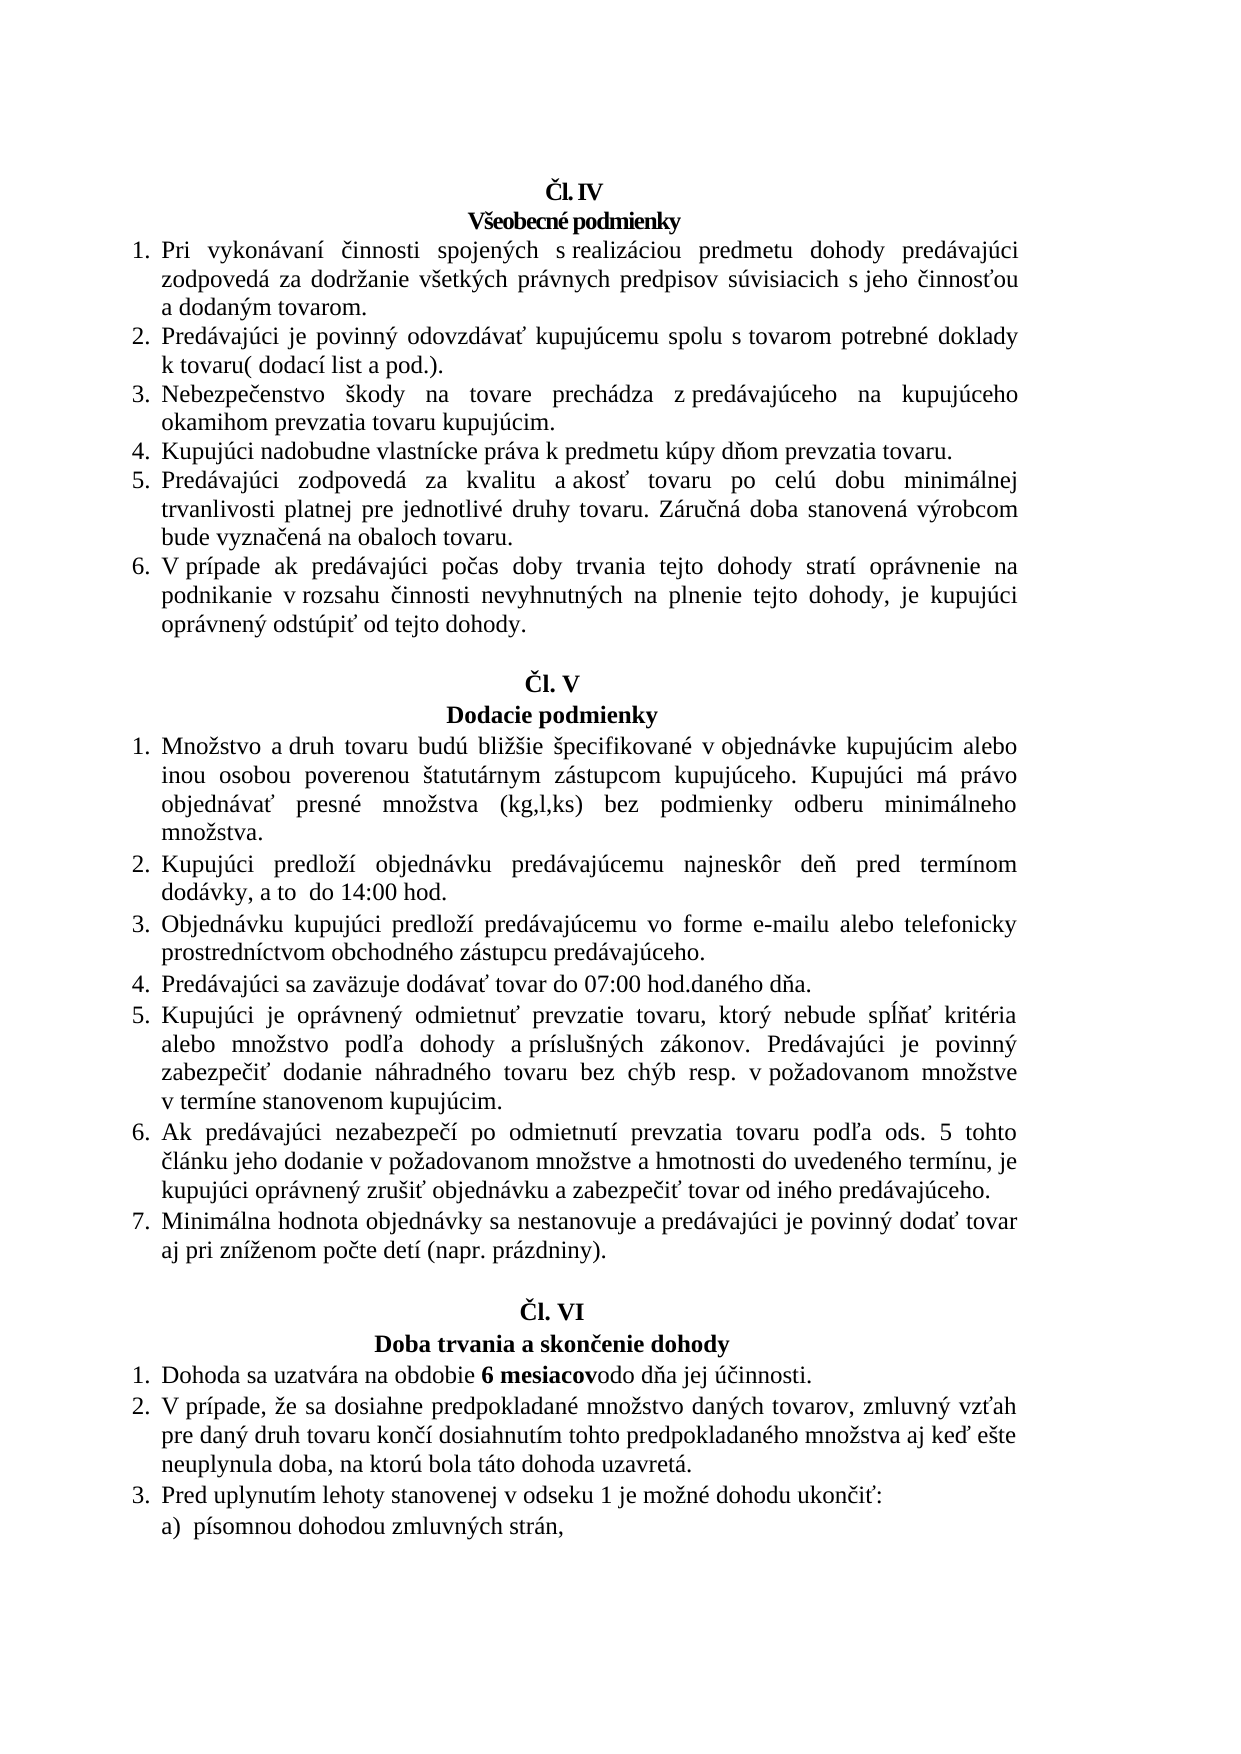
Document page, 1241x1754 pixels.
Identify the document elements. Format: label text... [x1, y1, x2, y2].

text Dodacie podmienky [132, 700, 972, 729]
list Predávajúci sa zaväzuje dodávať tovar do 07:00 hod.daného dňa. [132, 969, 1017, 997]
list Predávajúci je povinný odovzdávať kupujúcemu spolu s tovarom potrebné doklady k tovaru( dodací list a pod.). [132, 321, 1018, 379]
list Predávajúci zodpovedá za kvalitu a akosť tovaru po celú dobu minimálnej trvanlivosti platnej pre jednotlivé druhy tovaru. Záručná doba stanovená výrobcom bude vyznačená na obaloch tovaru. [132, 465, 1018, 551]
text Všeobecné podmienky [132, 206, 1018, 235]
text Čl. IV [132, 177, 1018, 206]
list Kupujúci nadobudne vlastnícke práva k predmetu kúpy dňom prevzatia tovaru. [132, 436, 1018, 465]
text Čl. V [132, 669, 972, 697]
list Kupujúci predloží objednávku predávajúcemu najneskôr deň pred termínom dodávky, a to do 14:00 hod. [132, 849, 1017, 906]
text Čl. VI [132, 1297, 972, 1326]
list V prípade ak predávajúci počas doby trvania tejto dohody stratí oprávnenie na podnikanie v rozsahu činnosti nevyhnutných na plnenie tejto dohody, je kupujúci oprávnený odstúpiť od tejto dohody. [132, 551, 1018, 637]
text Doba trvania a skončenie dohody [132, 1329, 972, 1357]
list Ak predávajúci nezabezpečí po odmietnutí prevzatia tovaru podľa ods. 5 tohto článku jeho dodanie v požadovanom množstve a hmotnosti do uvedeného termínu, je kupujúci oprávnený zrušiť objednávku a zabezpečiť tovar od iného predávajúceho. [132, 1117, 1017, 1204]
list V prípade, že sa dosiahne predpokladané množstvo daných tovarov, zmluvný vzťah pre daný druh tovaru končí dosiahnutím tohto predpokladaného množstva aj keď ešte neuplynula doba, na ktorú bola táto dohoda uzavretá. [132, 1391, 1017, 1477]
text a) písomnou dohodou zmluvných strán, [161, 1511, 1017, 1540]
list Pred uplynutím lehoty stanovenej v odseku 1 je možné dohodu ukončiť: [132, 1480, 1017, 1509]
list Nebezpečenstvo škody na tovare prechádza z predávajúceho na kupujúceho okamihom prevzatia tovaru kupujúcim. [132, 379, 1018, 436]
list Množstvo a druh tovaru budú bližšie špecifikované v objednávke kupujúcim alebo inou osobou poverenou štatutárnym zástupcom kupujúceho. Kupujúci má právo objednávať presné množstva (kg,l,ks) bez podmienky odberu minimálneho množstva. [132, 731, 1017, 846]
list Dohoda sa uzatvára na obdobie 6 mesiacovodo dňa jej účinnosti. [132, 1360, 1017, 1389]
list Objednávku kupujúci predloží predávajúcemu vo forme e-mailu alebo telefonicky prostredníctvom obchodného zástupcu predávajúceho. [132, 909, 1017, 966]
list Minimálna hodnota objednávky sa nestanovuje a predávajúci je povinný dodať tovar aj pri zníženom počte detí (napr. prázdniny). [132, 1206, 1017, 1264]
list Pri vykonávaní činnosti spojených s realizáciou predmetu dohody predávajúci zodpovedá za dodržanie všetkých právnych predpisov súvisiacich s jeho činnosťou a dodaným tovarom. [132, 235, 1018, 321]
list Kupujúci je oprávnený odmietnuť prevzatie tovaru, ktorý nebude spĺňať kritéria alebo množstvo podľa dohody a príslušných zákonov. Predávajúci je povinný zabezpečiť dodanie náhradného tovaru bez chýb resp. v požadovanom množstve v termíne stanovenom kupujúcim. [132, 1000, 1017, 1115]
